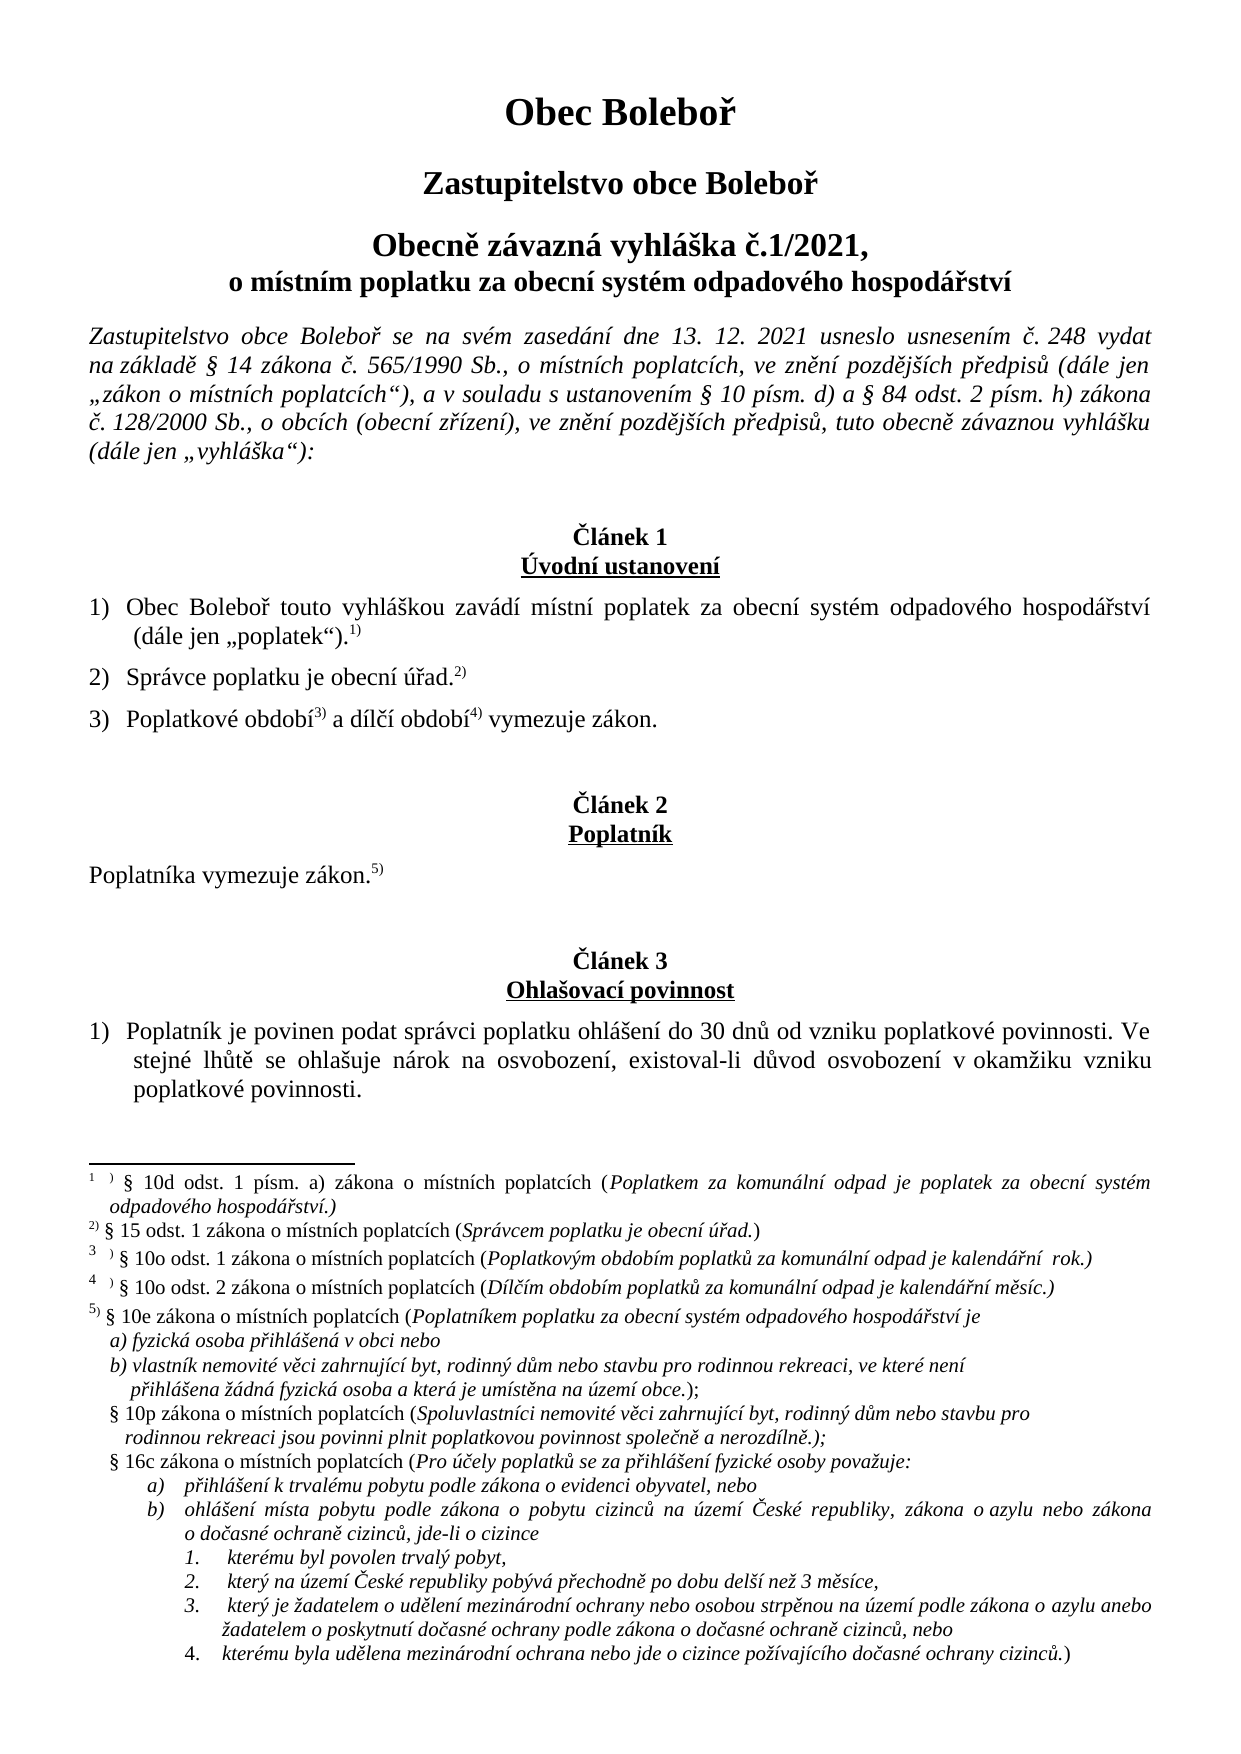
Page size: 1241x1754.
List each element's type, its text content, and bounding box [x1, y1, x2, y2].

text Poplatníka vymezuje zákon.) [89, 860, 1152, 889]
list Poplatkové období) a dílčí období) vymezuje zákon. [89, 704, 1152, 732]
text Obecně závazná vyhláška č.1/2021, [89, 225, 1152, 264]
text Poplatník [89, 819, 1152, 847]
list Poplatník je povinen podat správci poplatku ohlášení do 30 dnů od vzniku poplatkové povinnosti. Ve stejné lhůtě se ohlašuje nárok na osvobození, existoval-li důvod osvobození v okamžiku vzniku poplatkové povinnosti. [89, 1016, 1152, 1102]
text Zastupitelstvo obce Boleboř se na svém zasedání dne 13. 12. 2021 usneslo usnesením č. 248 vydat na základě § 14 zákona č. 565/1990 Sb., o místních poplatcích, ve znění pozdějších předpisů (dále jen „zákon o místních poplatcích“), a v souladu s ustanovením § 10 písm. d) a § 84 odst. 2 písm. h) zákona č. 128/2000 Sb., o obcích (obecní zřízení), ve znění pozdějších předpisů, tuto obecně závaznou vyhlášku (dále jen „vyhláška“): [89, 321, 1152, 465]
text Zastupitelstvo obce Boleboř [89, 163, 1152, 201]
text Článek 1 [89, 522, 1152, 551]
text Článek 3 [89, 946, 1152, 975]
list Správce poplatku je obecní úřad.) [89, 662, 1152, 691]
text Obec Boleboř [89, 89, 1152, 134]
text o místním poplatku za obecní systém odpadového hospodářství [89, 264, 1152, 297]
text Článek 2 [89, 790, 1152, 819]
list Obec Boleboř touto vyhláškou zavádí místní poplatek za obecní systém odpadového hospodářství (dále jen „poplatek“).) [89, 592, 1152, 650]
text Ohlašovací povinnost [89, 975, 1152, 1004]
text Úvodní ustanovení [89, 551, 1152, 580]
